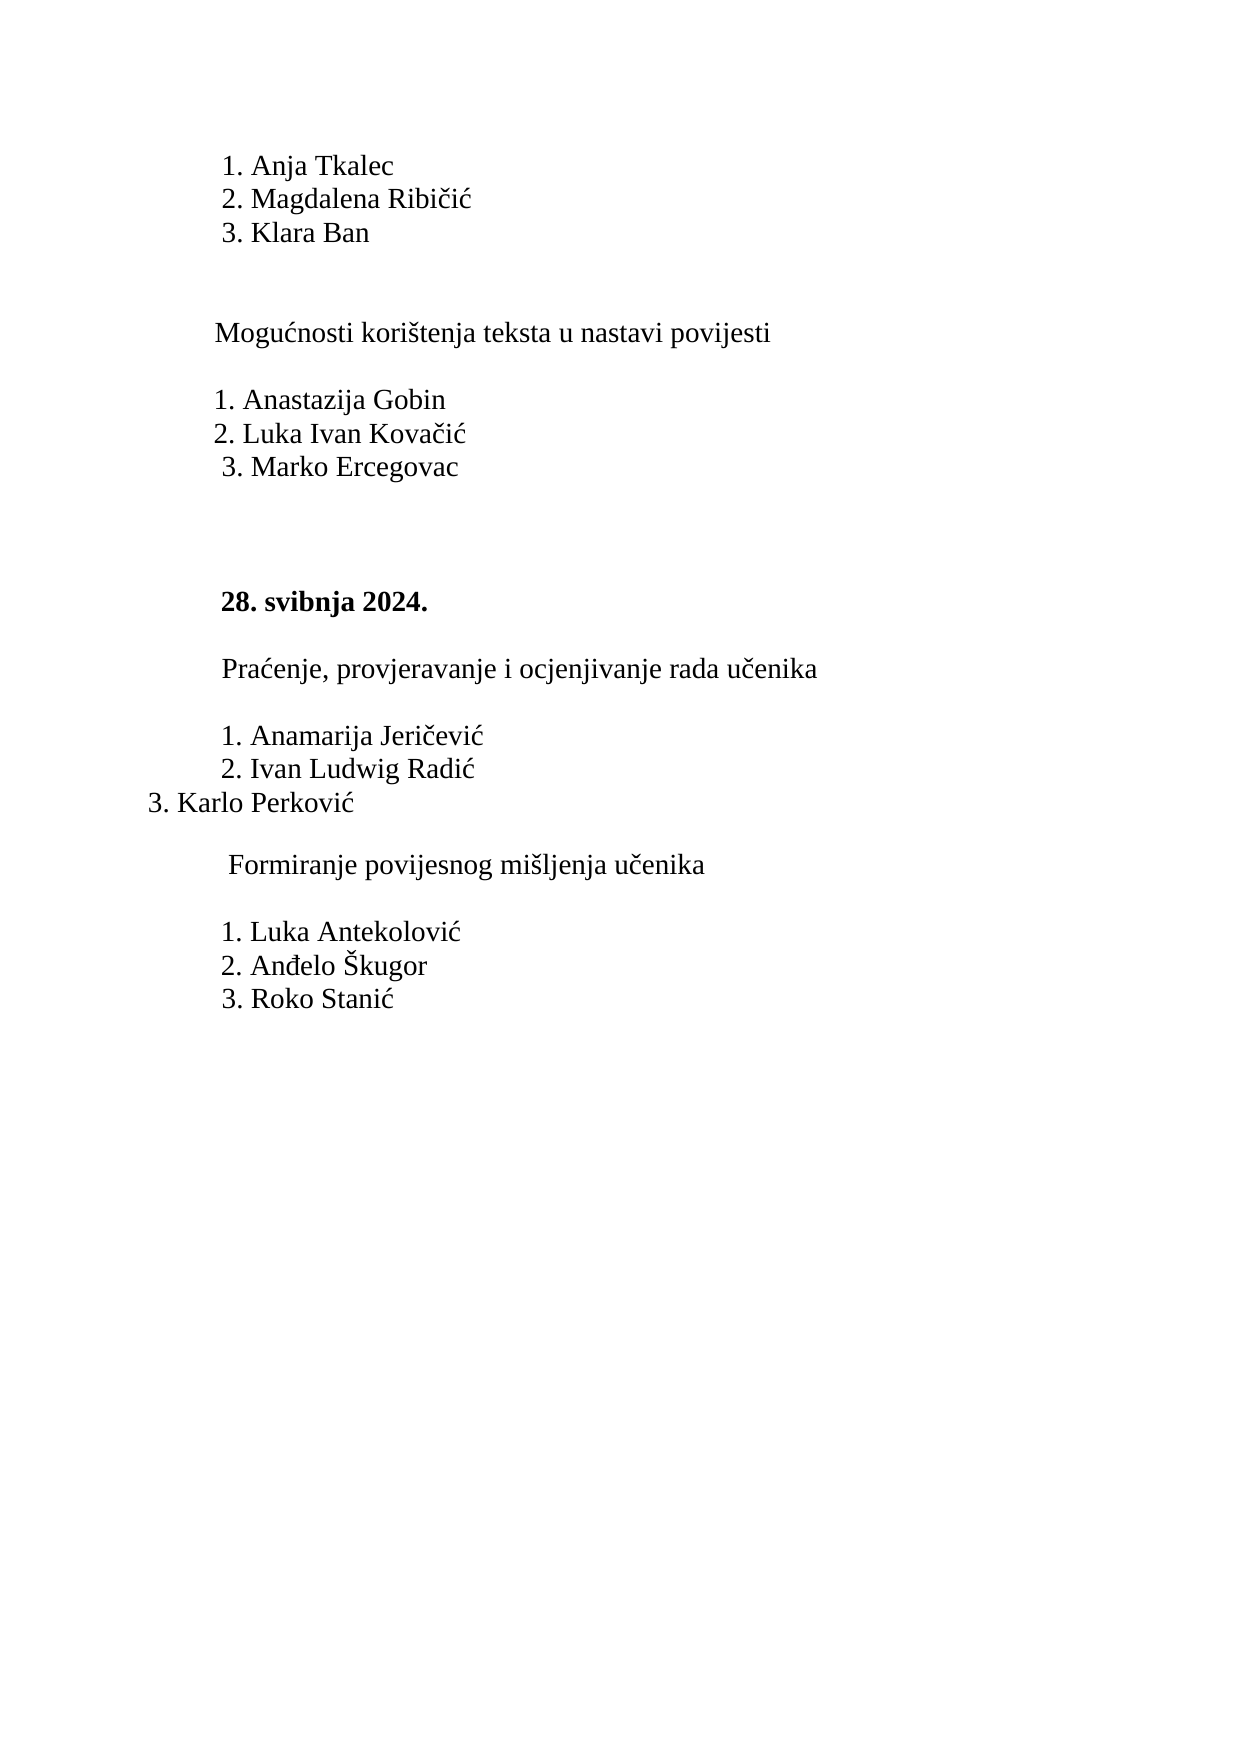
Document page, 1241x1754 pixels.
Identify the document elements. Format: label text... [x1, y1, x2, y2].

text 1. Anamarija Jeričević [148, 718, 1093, 751]
text Praćenje, provjeravanje i ocjenjivanje rada učenika [148, 651, 1093, 684]
text Formiranje povijesnog mišljenja učenika [148, 847, 1093, 881]
text 2. Magdalena Ribičić [148, 181, 1093, 215]
text 28. svibnja 2024. [148, 584, 1093, 617]
text 3. Roko Stanić [148, 981, 1093, 1015]
text 2. Luka Ivan Kovačić [148, 416, 1093, 449]
text 1. Anja Tkalec [148, 148, 1093, 181]
text Mogućnosti korištenja teksta u nastavi povijesti [185, 315, 1093, 349]
text 2. Ivan Ludwig Radić [148, 751, 1093, 785]
text 3. Klara Ban [148, 215, 1093, 248]
text 3. Karlo Perković [148, 785, 1093, 818]
text 1. Anastazija Gobin [148, 382, 1093, 416]
text 2. Anđelo Škugor [148, 948, 1093, 981]
text 1. Luka Antekolović [148, 914, 1093, 948]
text 3. Marko Ercegovac [148, 449, 1093, 483]
